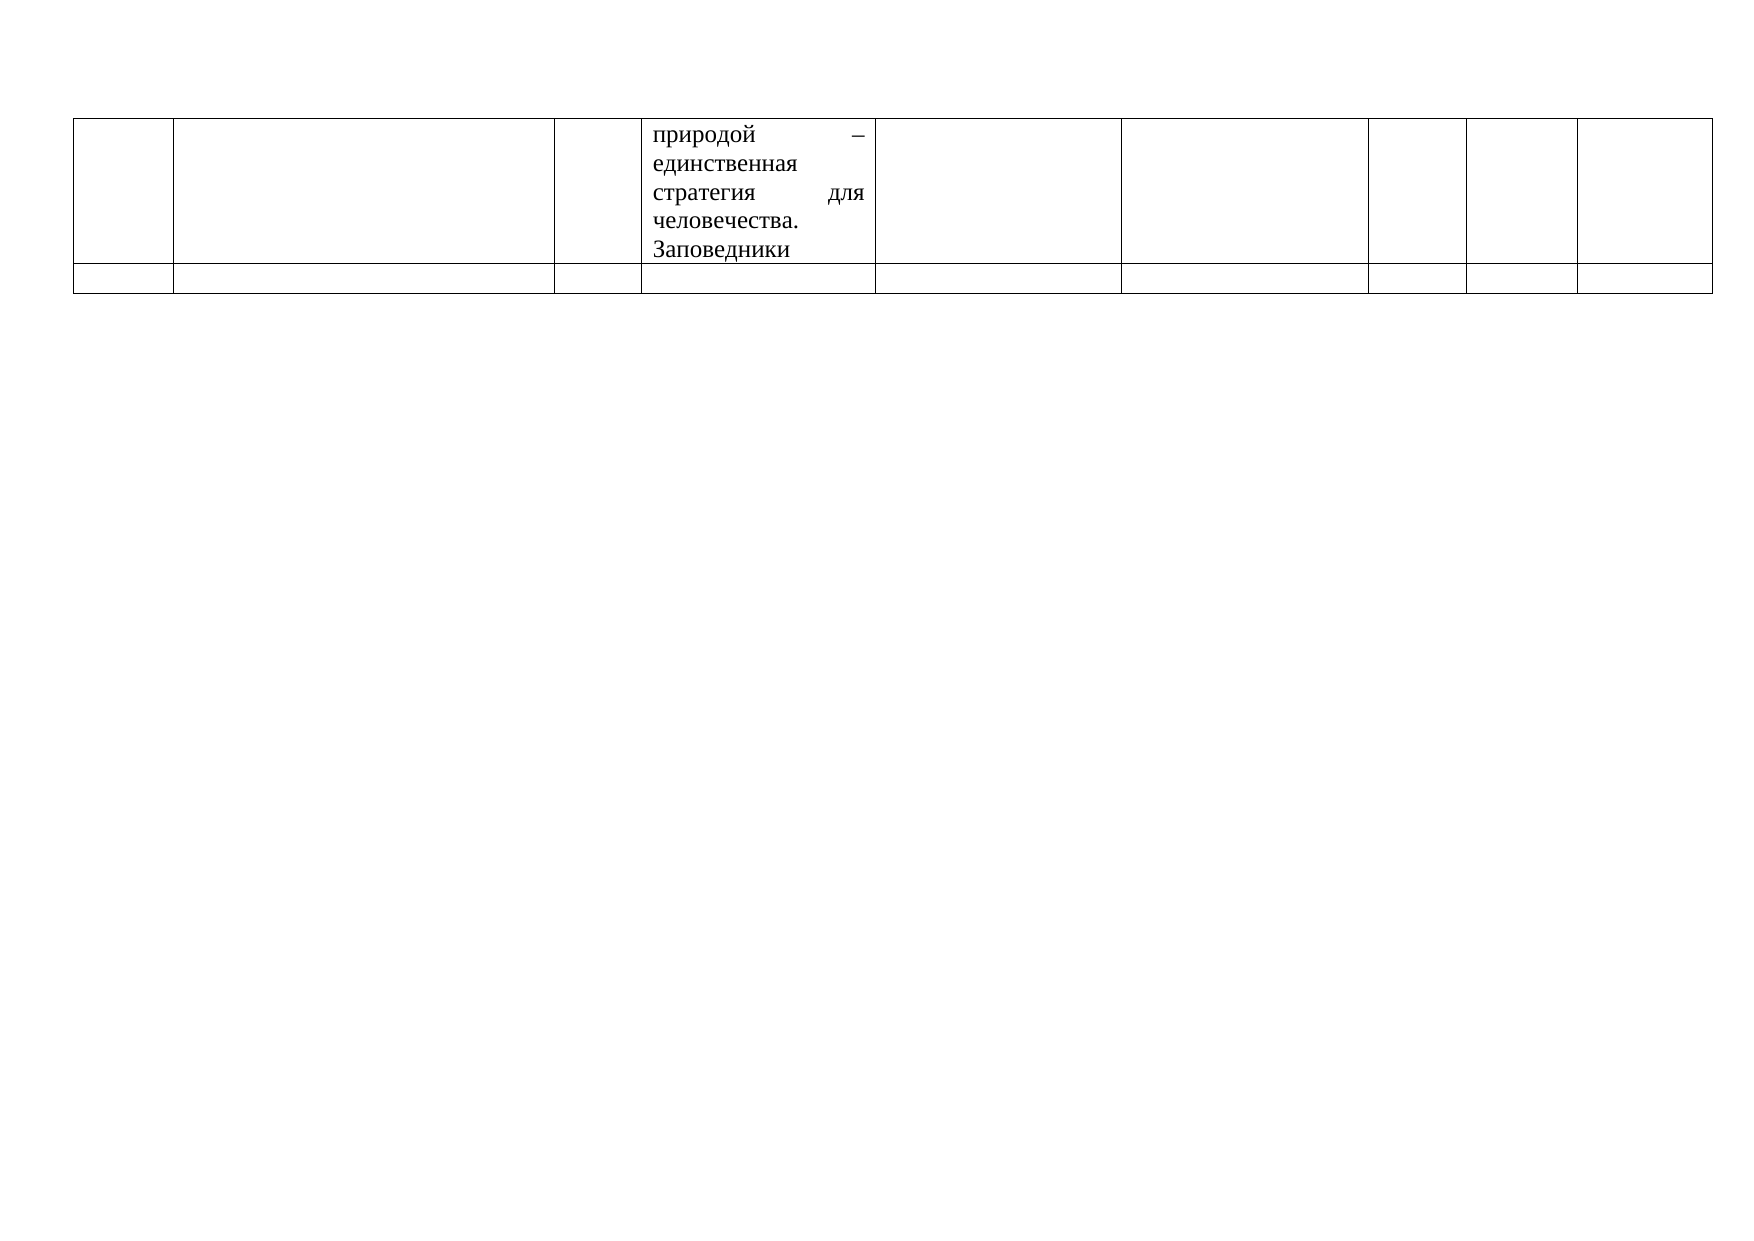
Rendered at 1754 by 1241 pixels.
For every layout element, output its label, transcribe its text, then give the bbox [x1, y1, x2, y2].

table_cell [174, 264, 554, 293]
table_cell [876, 119, 1121, 263]
table_cell 1 [555, 119, 641, 263]
table_cell [1369, 264, 1466, 293]
table_cell [1122, 264, 1368, 293]
table_cell [1578, 264, 1712, 293]
table_cell [1467, 264, 1577, 293]
table_cell [642, 264, 875, 293]
table_cell [1122, 119, 1368, 263]
table_cell [74, 264, 173, 293]
table_cell 32 [74, 119, 173, 263]
table_cell [1578, 119, 1712, 263]
table_cell [876, 264, 1121, 293]
table_cell [1369, 119, 1466, 263]
table_cell [555, 264, 641, 293]
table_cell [642, 119, 875, 263]
table_cell [1467, 119, 1577, 263]
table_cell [174, 119, 554, 263]
